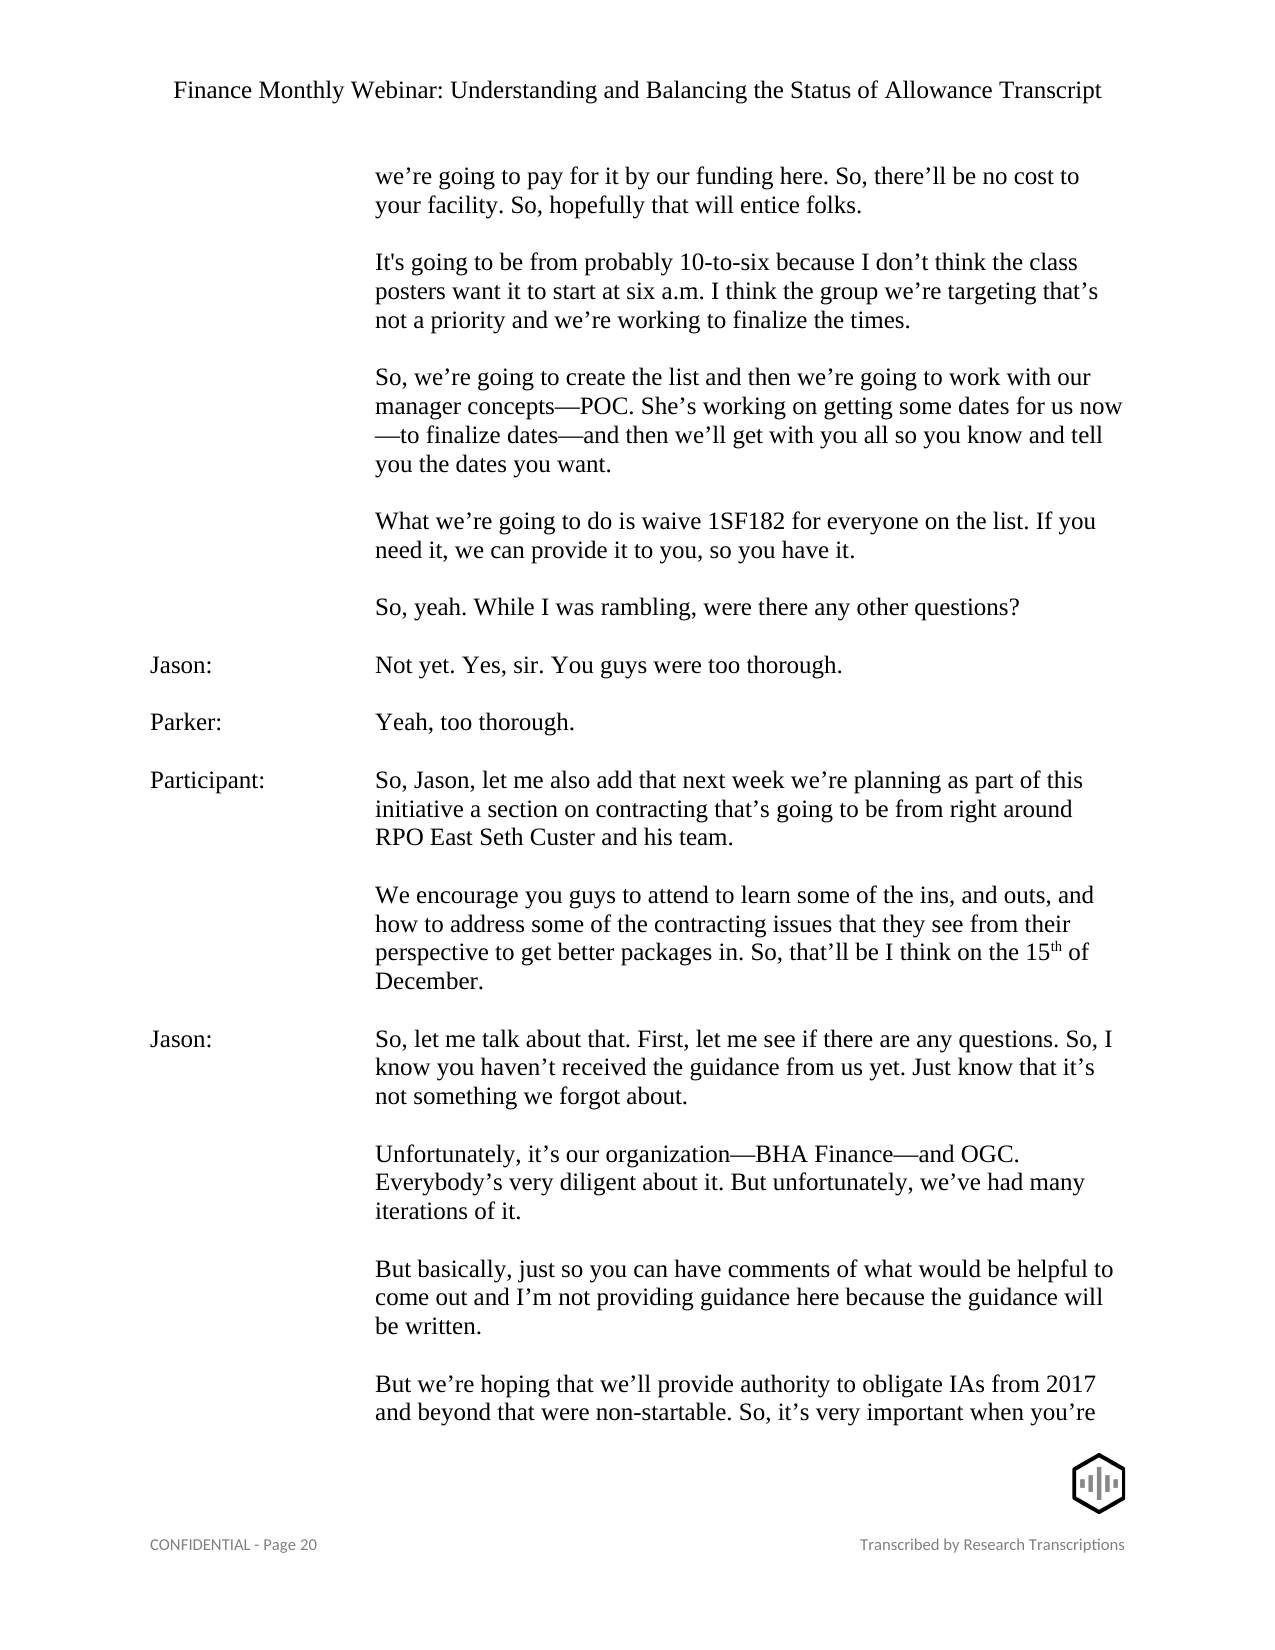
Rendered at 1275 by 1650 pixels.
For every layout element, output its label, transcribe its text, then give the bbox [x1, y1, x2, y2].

text Jason: Not yet. Yes, sir. You guys were too thorough. [150, 650, 1125, 679]
text But basically, just so you can have comments of what would be helpful to come out and I’m not providing guidance here because the guidance will be written. [150, 1254, 1125, 1340]
text Participant: So, Jason, let me also add that next week we’re planning as part of this initiative a section on contracting that’s going to be from right around RPO East Seth Custer and his team. [150, 765, 1125, 851]
text Jason: So, let me talk about that. First, let me see if there are any questions. So, I know you haven’t received the guidance from us yet. Just know that it’s not something we forgot about. [150, 1024, 1125, 1110]
text Parker: Yeah, too thorough. [150, 707, 1125, 736]
text It's going to be from probably 10-to-six because I don’t think the class posters want it to start at six a.m. I think the group we’re targeting that’s not a priority and we’re working to finalize the times. [375, 247, 1125, 334]
text Unfortunately, it’s our organization—BHA Finance—and OGC. Everybody’s very diligent about it. But unfortunately, we’ve had many iterations of it. [150, 1139, 1125, 1225]
text So, we’re going to create the list and then we’re going to work with our manager concepts—POC. She’s working on getting some dates for us now—to finalize dates—and then we’ll get with you all so you know and tell you the dates you want. [375, 362, 1125, 477]
text We encourage you guys to attend to learn some of the ins, and outs, and how to address some of the contracting issues that they see from their perspective to get better packages in. So, that’ll be I think on the 15th of December. [150, 880, 1125, 995]
text So, yeah. While I was rambling, were there any other questions? [375, 592, 1125, 621]
picture [1072, 1453, 1125, 1514]
text What we’re going to do is waive 1SF182 for everyone on the list. If you need it, we can provide it to you, so you have it. [375, 506, 1125, 564]
